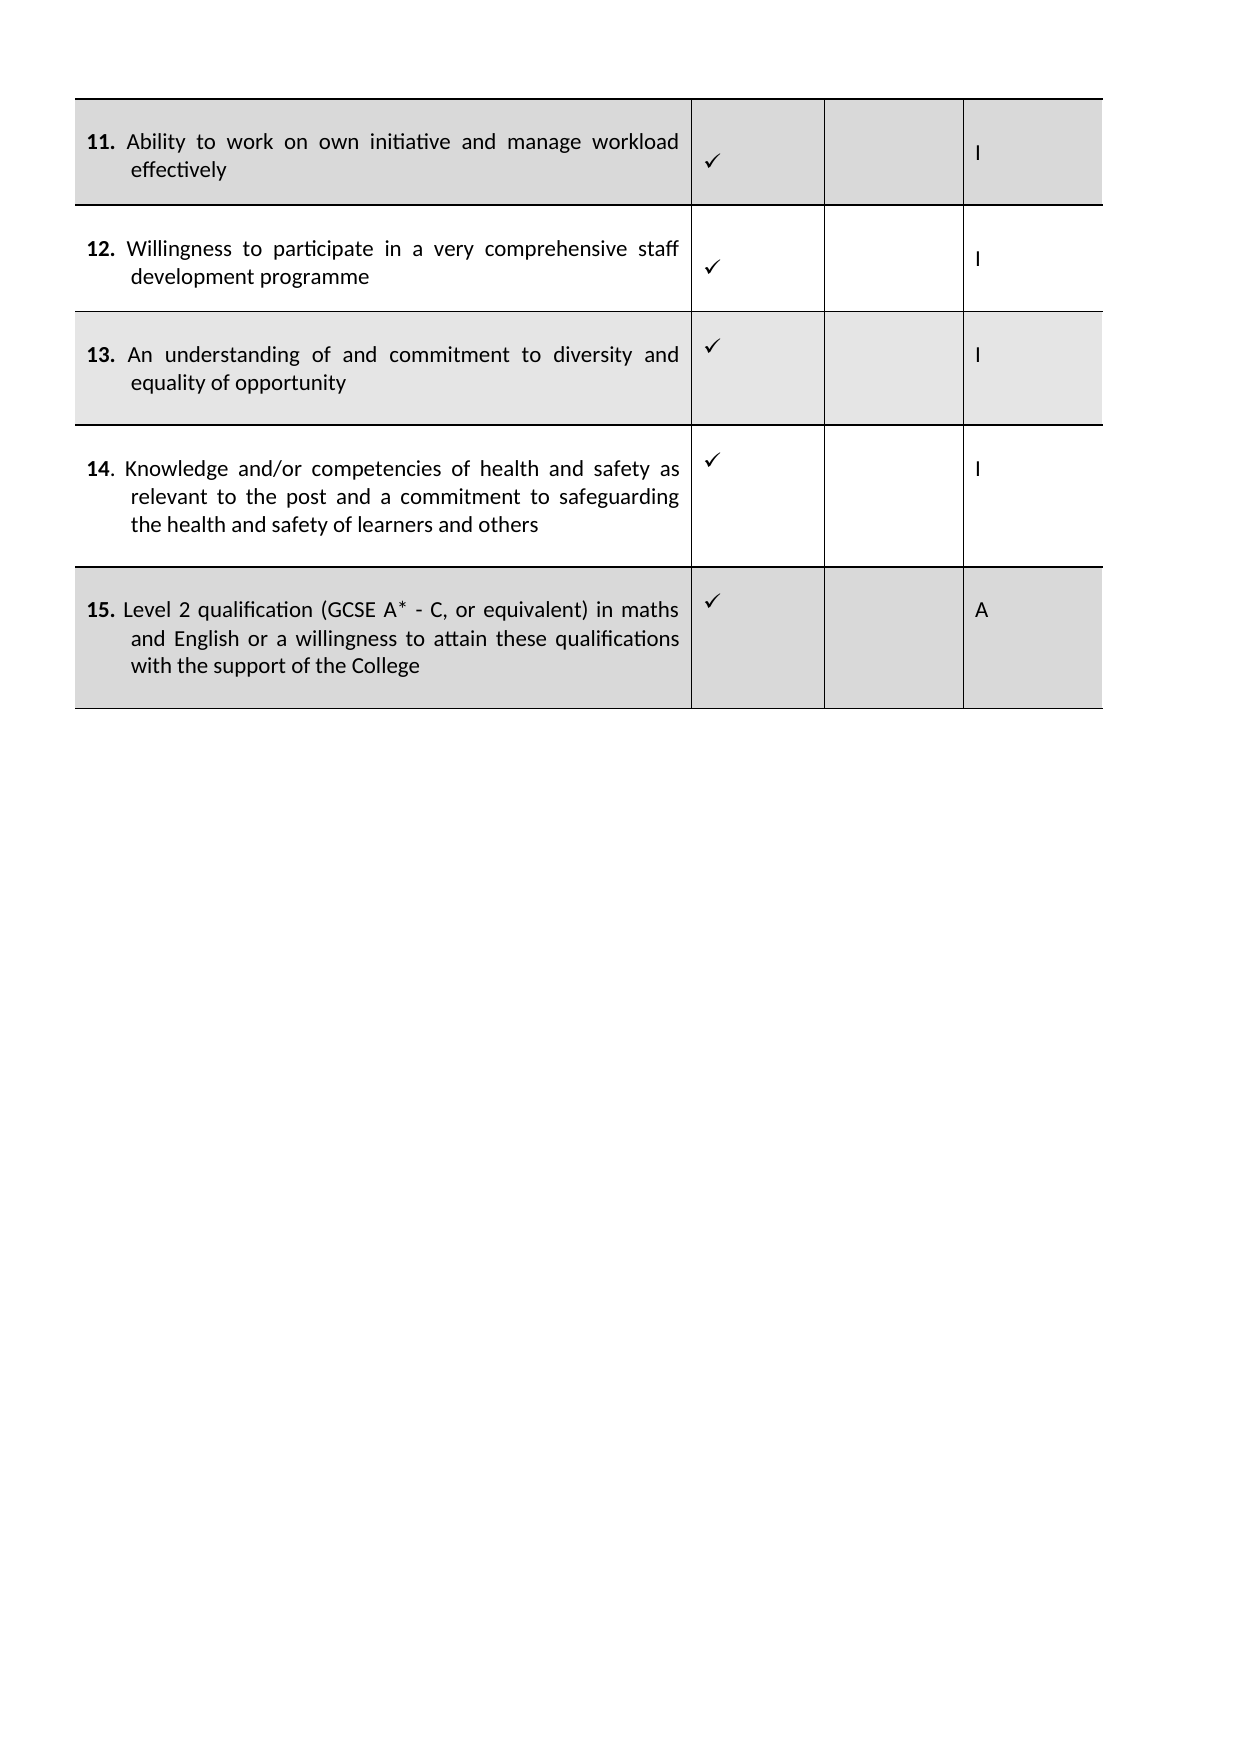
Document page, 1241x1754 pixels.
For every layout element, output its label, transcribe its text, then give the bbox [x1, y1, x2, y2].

table_header [825, 100, 963, 204]
table_cell I [964, 426, 1102, 566]
table_cell [825, 568, 963, 708]
table_cell [692, 312, 824, 424]
table_cell I [964, 206, 1102, 311]
table_cell [692, 426, 824, 566]
table_cell [692, 568, 824, 708]
table_cell 13. An understanding of and commitment to diversity and equality of opportunity [75, 312, 691, 424]
table_cell 14. Knowledge and/or competencies of health and safety as relevant to the post and a commitment to safeguarding the health and safety of learners and others [75, 426, 691, 566]
table_cell [692, 206, 824, 311]
table_cell [825, 312, 963, 424]
table_cell 12. Willingness to participate in a very comprehensive staff development programme [75, 206, 691, 311]
table_header [692, 100, 824, 204]
table_cell A [964, 568, 1102, 708]
table_header I [964, 100, 1102, 204]
table_cell I [964, 312, 1102, 424]
table_cell [825, 426, 963, 566]
table_cell [825, 206, 963, 311]
table_header 11. Ability to work on own initiative and manage workload effectively [75, 100, 691, 204]
table_cell 15. Level 2 qualification (GCSE A* - C, or equivalent) in maths and English or a willingness to attain these qualifications with the support of the College [75, 568, 691, 708]
